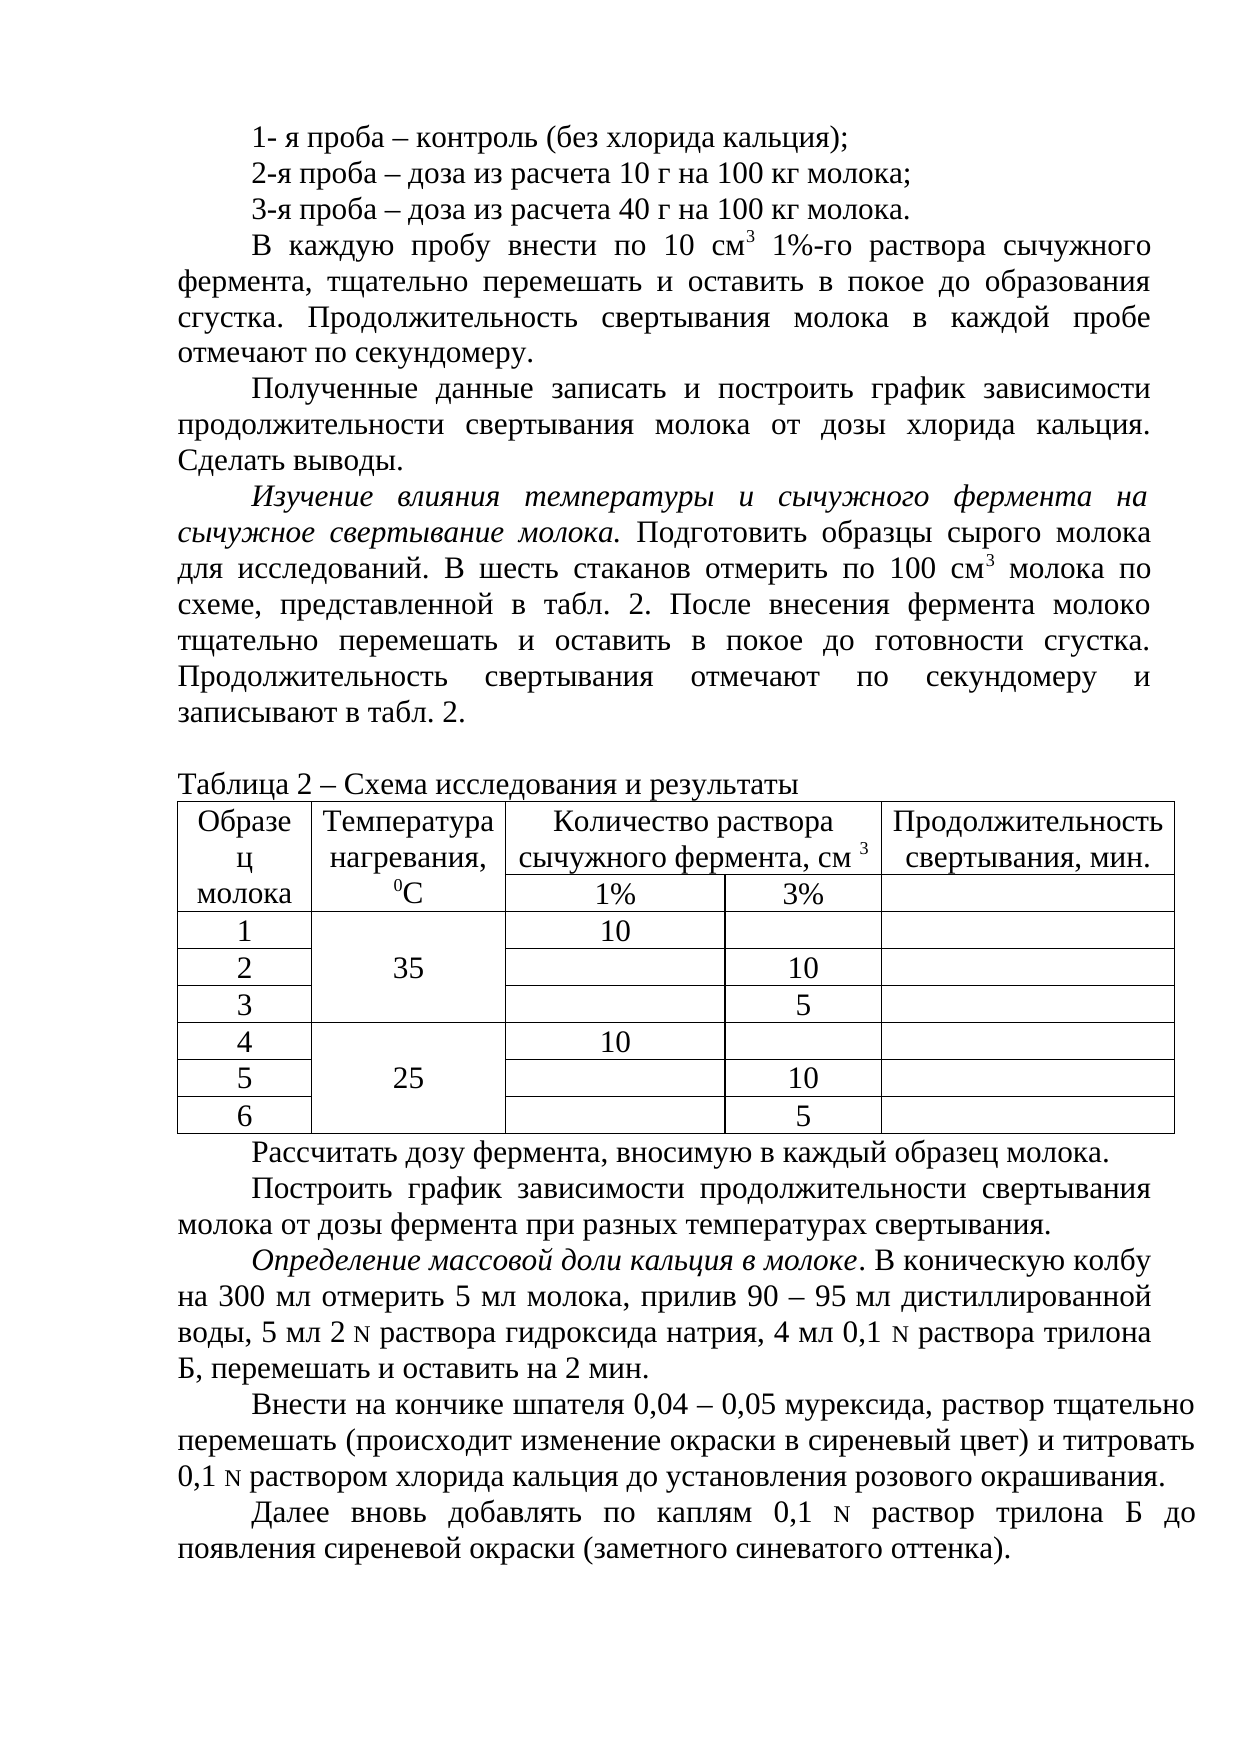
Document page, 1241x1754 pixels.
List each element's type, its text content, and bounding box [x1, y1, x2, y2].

text 2-я проба – доза из расчета 10 г на 100 кг молока; [177, 154, 1152, 190]
table_cell 1% [506, 875, 724, 911]
text Изучение влияния температуры и сычужного фермента на сычужное свертывание молока. Подготовить образцы сырого молока для исследований. В шесть стаканов отмерить по 100 см3 молока по схеме, представленной в табл. 2. После внесения фермента молоко тщательно перемешать и оставить в покое до готовности сгустка. Продолжительность свертывания отмечают по секундомеру и записывают в табл. 2. [177, 477, 1152, 729]
text Определение массовой доли кальция в молоке. В коническую колбу на 300 мл отмерить 5 мл молока, прилив 90 – 95 мл дистиллированной воды, 5 мл 2 N раствора гидроксида натрия, 4 мл 0,1 N раствора трилона Б, перемешать и оставить на 2 мин. [177, 1242, 1152, 1385]
table_cell 10 [726, 949, 881, 985]
table_cell [506, 1060, 724, 1096]
table_cell 3% [726, 875, 881, 911]
table_cell 35 [312, 912, 505, 1022]
table_header Продолжительность свертывания, мин. [882, 802, 1174, 874]
table_cell [506, 1097, 724, 1133]
table_header Количество раствора сычужного фермента, см 3 [506, 802, 881, 874]
table_cell [882, 949, 1174, 985]
table_cell 10 [726, 1060, 881, 1096]
text Построить график зависимости продолжительности свертывания молока от дозы фермента при разных температурах свертывания. [177, 1170, 1152, 1242]
text Рассчитать дозу фермента, вносимую в каждый образец молока. [177, 1134, 1152, 1170]
table_cell 3 [178, 986, 311, 1022]
text В каждую пробу внести по 10 см3 1%-го раствора сычужного фермента, тщательно перемешать и оставить в покое до образования сгустка. Продолжительность свертывания молока в каждой пробе отмечают по секундомеру. [177, 226, 1152, 370]
text 3-я проба – доза из расчета 40 г на 100 кг молока. [177, 190, 1152, 226]
table_cell 5 [726, 986, 881, 1022]
table_cell 6 [178, 1097, 311, 1133]
text Таблица 2 – Схема исследования и результаты [177, 765, 1152, 801]
table_cell [506, 986, 724, 1022]
table_cell 25 [312, 1023, 505, 1133]
table_cell 4 [178, 1023, 311, 1059]
table_cell 5 [178, 1060, 311, 1096]
text Внести на кончике шпателя 0,04 – 0,05 мурексида, раствор тщательно перемешать (происходит изменение окраски в сиреневый цвет) и титровать 0,1 N раствором хлорида кальция до установления розового окрашивания. [177, 1385, 1196, 1493]
text Полученные данные записать и построить график зависимости продолжительности свертывания молока от дозы хлорида кальция. Сделать выводы. [177, 370, 1152, 477]
text Далее вновь добавлять по каплям 0,1 N раствор трилона Б до появления сиреневой окраски (заметного синеватого оттенка). [177, 1493, 1196, 1565]
table_header Образец молока [178, 802, 311, 911]
table_cell 5 [726, 1097, 881, 1133]
table_cell [506, 949, 724, 985]
table_cell 10 [506, 1023, 724, 1059]
table_cell [726, 1023, 881, 1059]
table_cell 10 [506, 912, 724, 948]
table_cell 2 [178, 949, 311, 985]
table_header Температура нагревания, 0С [312, 802, 505, 911]
table_cell 1 [178, 912, 311, 948]
table_cell [726, 912, 881, 948]
text 1- я проба – контроль (без хлорида кальция); [177, 118, 1152, 154]
table_cell [882, 912, 1174, 948]
table_cell [882, 875, 1174, 911]
table_cell [882, 986, 1174, 1022]
table_cell [882, 1023, 1174, 1059]
table_cell [882, 1060, 1174, 1096]
table_cell [882, 1097, 1174, 1133]
